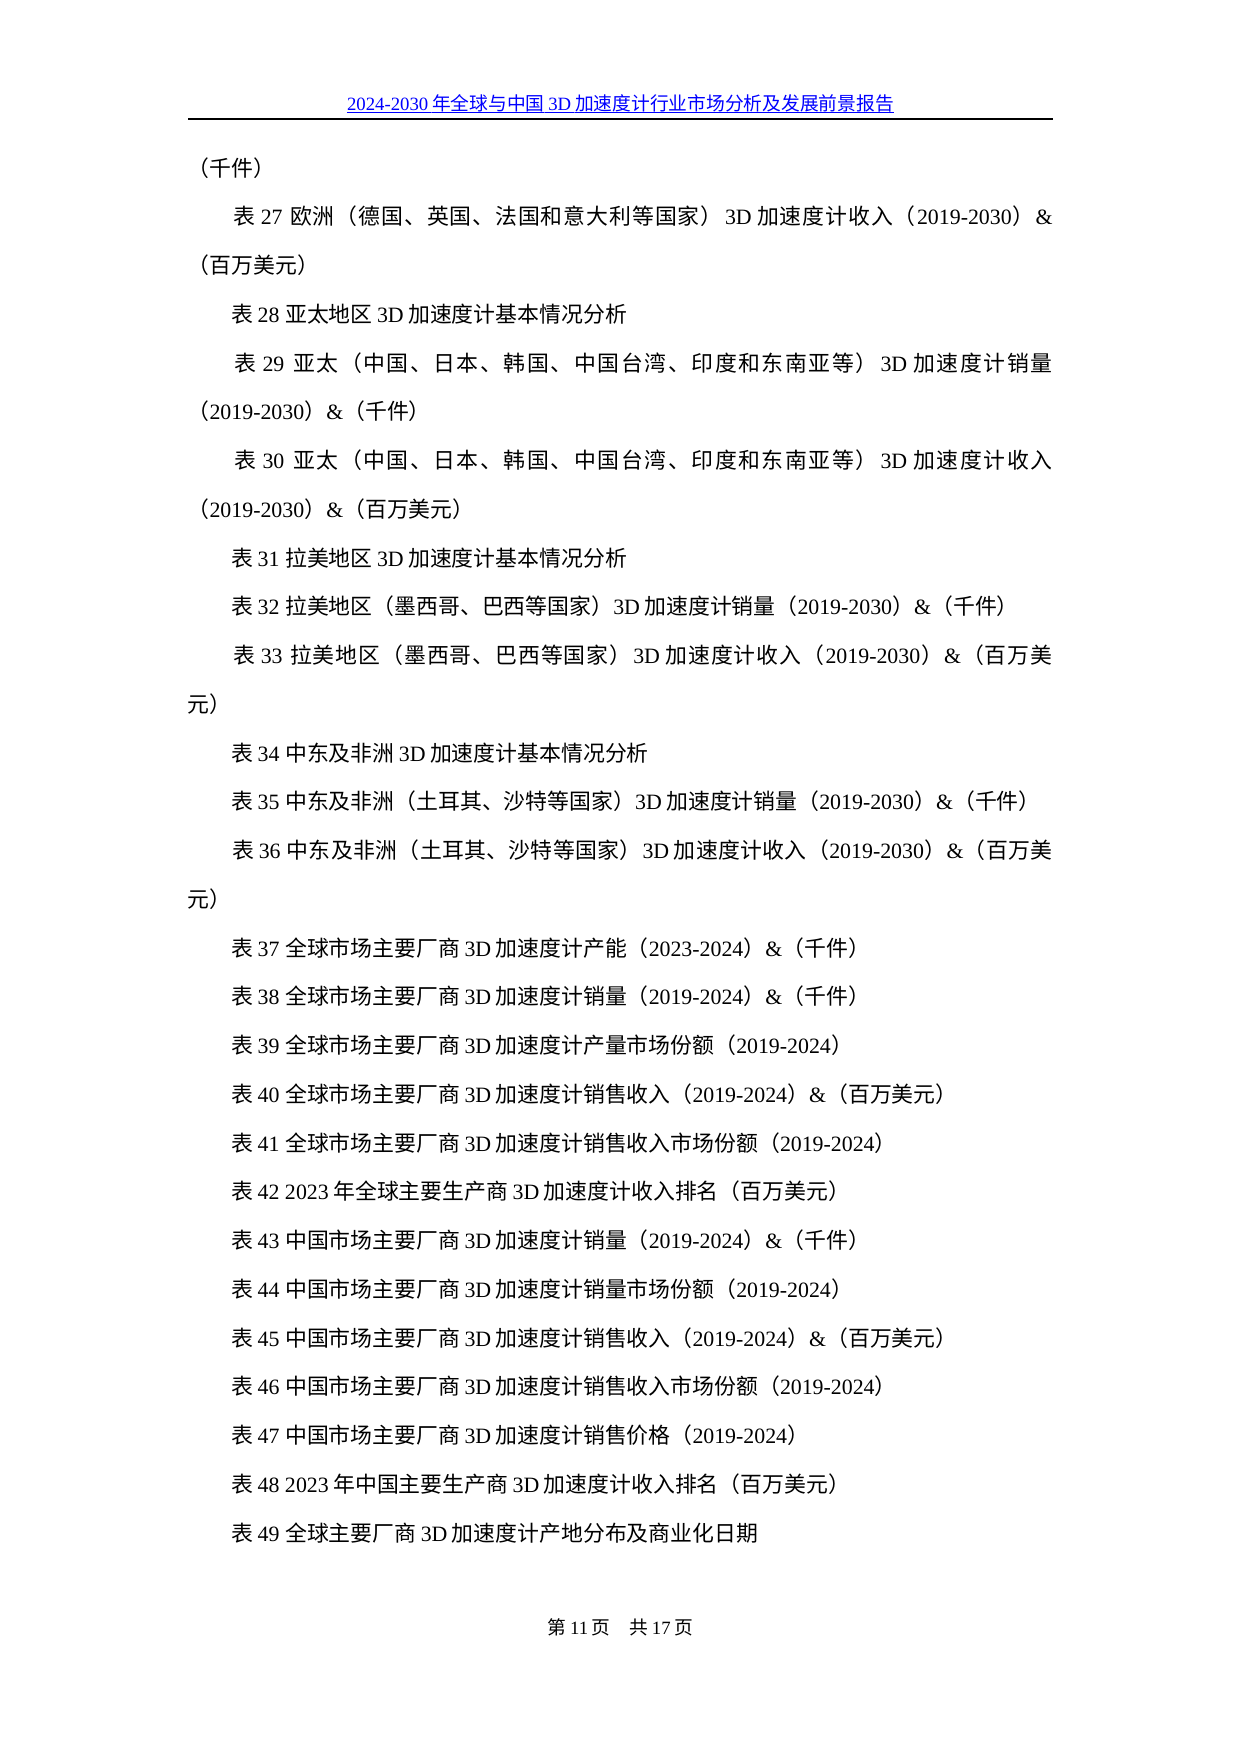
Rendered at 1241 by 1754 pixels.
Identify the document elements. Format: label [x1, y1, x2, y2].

text [187, 150, 1053, 1548]
